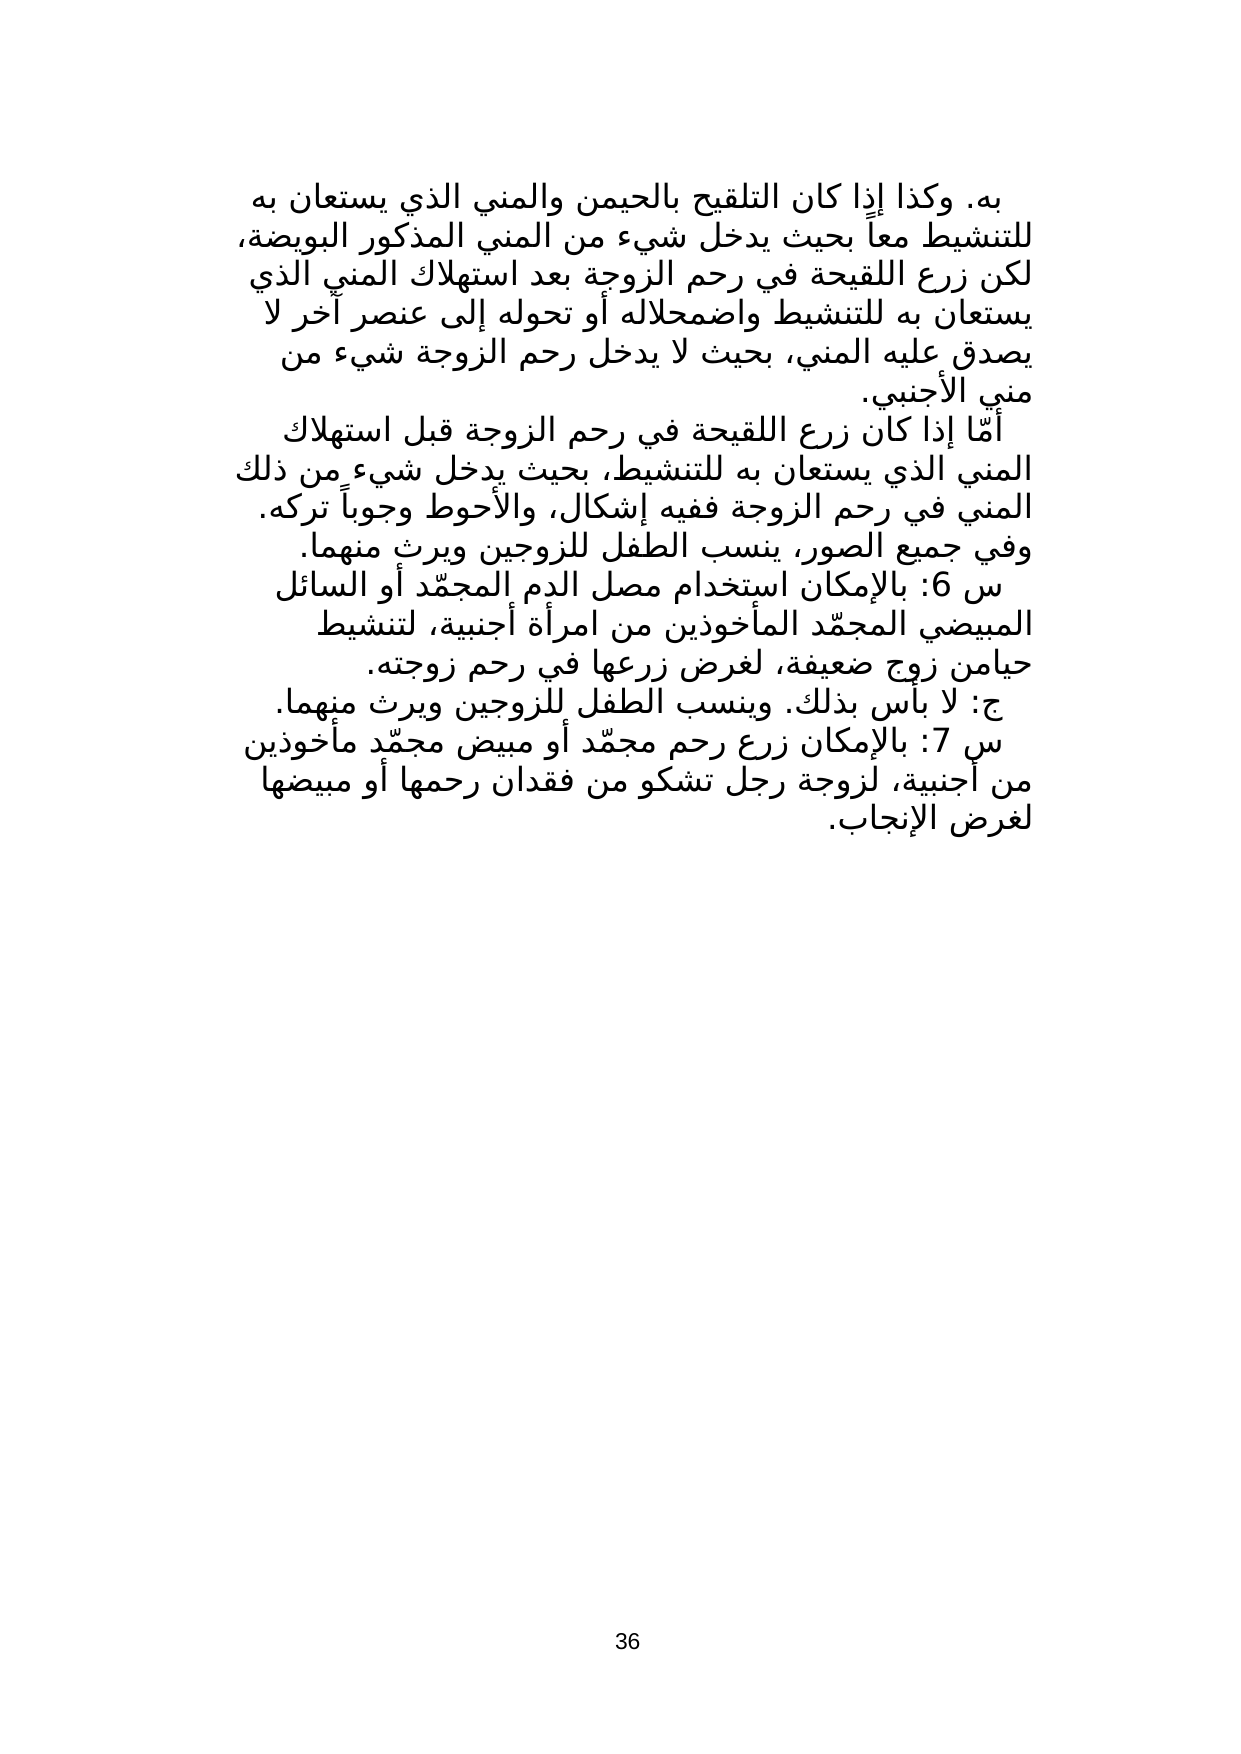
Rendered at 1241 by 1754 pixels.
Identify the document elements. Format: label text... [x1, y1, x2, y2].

text ج: لا بأس بذلك. وينسب الطفل للزوجين ويرث منهما. [222, 682, 1033, 721]
text به. وكذا إذا كان التلقيح بالحيمن والمني الذي يستعان به للتنشيط معاً بحيث يدخل شيء من المني المذكور البويضة، لكن زرع اللقيحة في رحم الزوجة بعد استهلاك المني الذي يستعان به للتنشيط واضمحلاله أو تحوله إلى عنصر آخر لا يصدق عليه المني، بحيث لا يدخل رحم الزوجة شيء من مني الأجنبي. [222, 177, 1033, 410]
text س 6: بالإمكان استخدام مصل الدم المجمّد أو السائل المبيضي المجمّد المأخوذين من امرأة أجنبية، لتنشيط حيامن زوج ضعيفة، لغرض زرعها في رحم زوجته. [222, 566, 1033, 682]
text أمّا إذا كان زرع اللقيحة في رحم الزوجة قبل استهلاك المني الذي يستعان به للتنشيط، بحيث يدخل شيء من ذلك المني في رحم الزوجة ففيه إشكال، والأحوط وجوباً تركه. وفي جميع الصور، ينسب الطفل للزوجين ويرث منهما. [222, 410, 1033, 566]
text س 7: بالإمكان زرع رحم مجمّد أو مبيض مجمّد مأخوذين من أجنبية، لزوجة رجل تشكو من فقدان رحمها أو مبيضها لغرض الإنجاب. [222, 721, 1033, 838]
